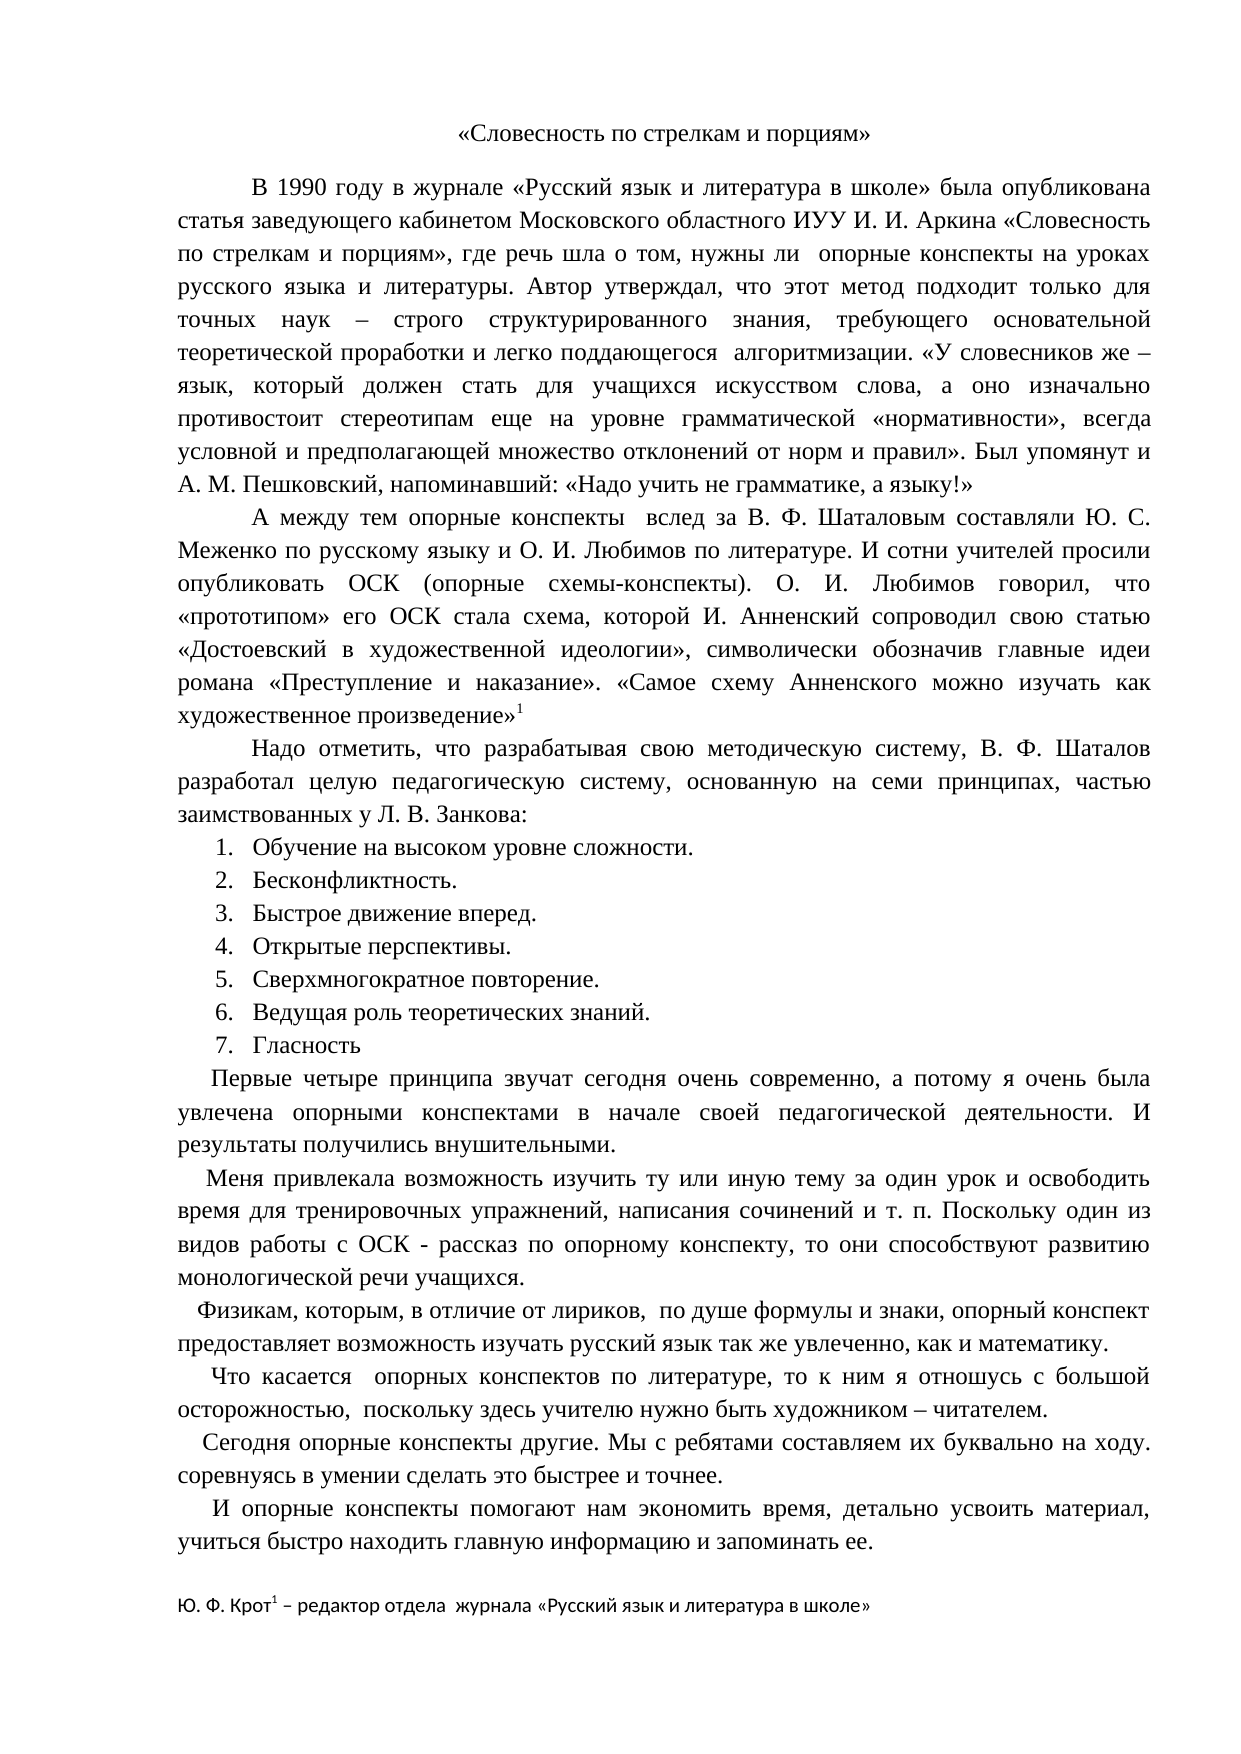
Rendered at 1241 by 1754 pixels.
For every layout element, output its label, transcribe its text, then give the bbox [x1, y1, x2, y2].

text Сегодня опорные конспекты другие. Мы с ребятами составляем их буквально на ходу. соревнуясь в умении сделать это быстрее и точнее. [177, 1427, 1152, 1488]
list Сверхмногократное повторение. [215, 964, 1152, 993]
text Что касается опорных конспектов по литературе, то к ним я отношусь с большой осторожностью, поскольку здесь учителю нужно быть художником – читателем. [177, 1361, 1152, 1422]
text Меня привлекала возможность изучить ту или иную тему за один урок и освободить время для тренировочных упражнений, написания сочинений и т. п. Поскольку один из видов работы с ОСК - рассказ по опорному конспекту, то они способствуют развитию монологической речи учащихся. [177, 1163, 1152, 1290]
list Гласность [215, 1031, 1152, 1059]
list Быстрое движение вперед. [215, 898, 1152, 927]
text А между тем опорные конспекты вслед за В. Ф. Шаталовым составляли Ю. С. Меженко по русскому языку и О. И. Любимов по литературе. И сотни учителей просили опубликовать ОСК (опорные схемы-конспекты). О. И. Любимов говорил, что «прототипом» его ОСК стала схема, которой И. Анненский сопроводил свою статью «Достоевский в художественной идеологии», символически обозначив главные идеи романа «Преступление и наказание». «Самое схему Анненского можно изучать как художественное произведение»1 [177, 502, 1152, 729]
text В 1990 году в журнале «Русский язык и литература в школе» была опубликована статья заведующего кабинетом Московского областного ИУУ И. И. Аркина «Словесность по стрелкам и порциям», где речь шла о том, нужны ли опорные конспекты на уроках русского языка и литературы. Автор утверждал, что этот метод подходит только для точных наук – строго структурированного знания, требующего основательной теоретической проработки и легко поддающегося алгоритмизации. «У словесников же –язык, который должен стать для учащихся искусством слова, а оно изначально противостоит стереотипам еще на уровне грамматической «нормативности», всегда условной и предполагающей множество отклонений от норм и правил». Был упомянут и А. М. Пешковский, напоминавший: «Надо учить не грамматике, а языку!» [177, 172, 1152, 498]
text Физикам, которым, в отличие от лириков, по душе формулы и знаки, опорный конспект предоставляет возможность изучать русский язык так же увлеченно, как и математику. [177, 1295, 1152, 1356]
text «Словесность по стрелкам и порциям» [177, 118, 1152, 147]
text Надо отметить, что разрабатывая свою методическую систему, В. Ф. Шаталов разработал целую педагогическую систему, основанную на семи принципах, частью заимствованных у Л. В. Занкова: [177, 733, 1152, 828]
list Ведущая роль теоретических знаний. [215, 997, 1152, 1026]
text Ю. Ф. Крот1 – редактор отдела журнала «Русский язык и литература в школе» [177, 1592, 1152, 1617]
list Бесконфликтность. [215, 865, 1152, 894]
text Первые четыре принципа звучат сегодня очень современно, а потому я очень была увлечена опорными конспектами в начале своей педагогической деятельности. И результаты получились внушительными. [177, 1063, 1152, 1158]
list Обучение на высоком уровне сложности. [215, 832, 1152, 861]
list Открытые перспективы. [215, 931, 1152, 960]
text И опорные конспекты помогают нам экономить время, детально усвоить материал, учиться быстро находить главную информацию и запоминать ее. [177, 1493, 1152, 1554]
